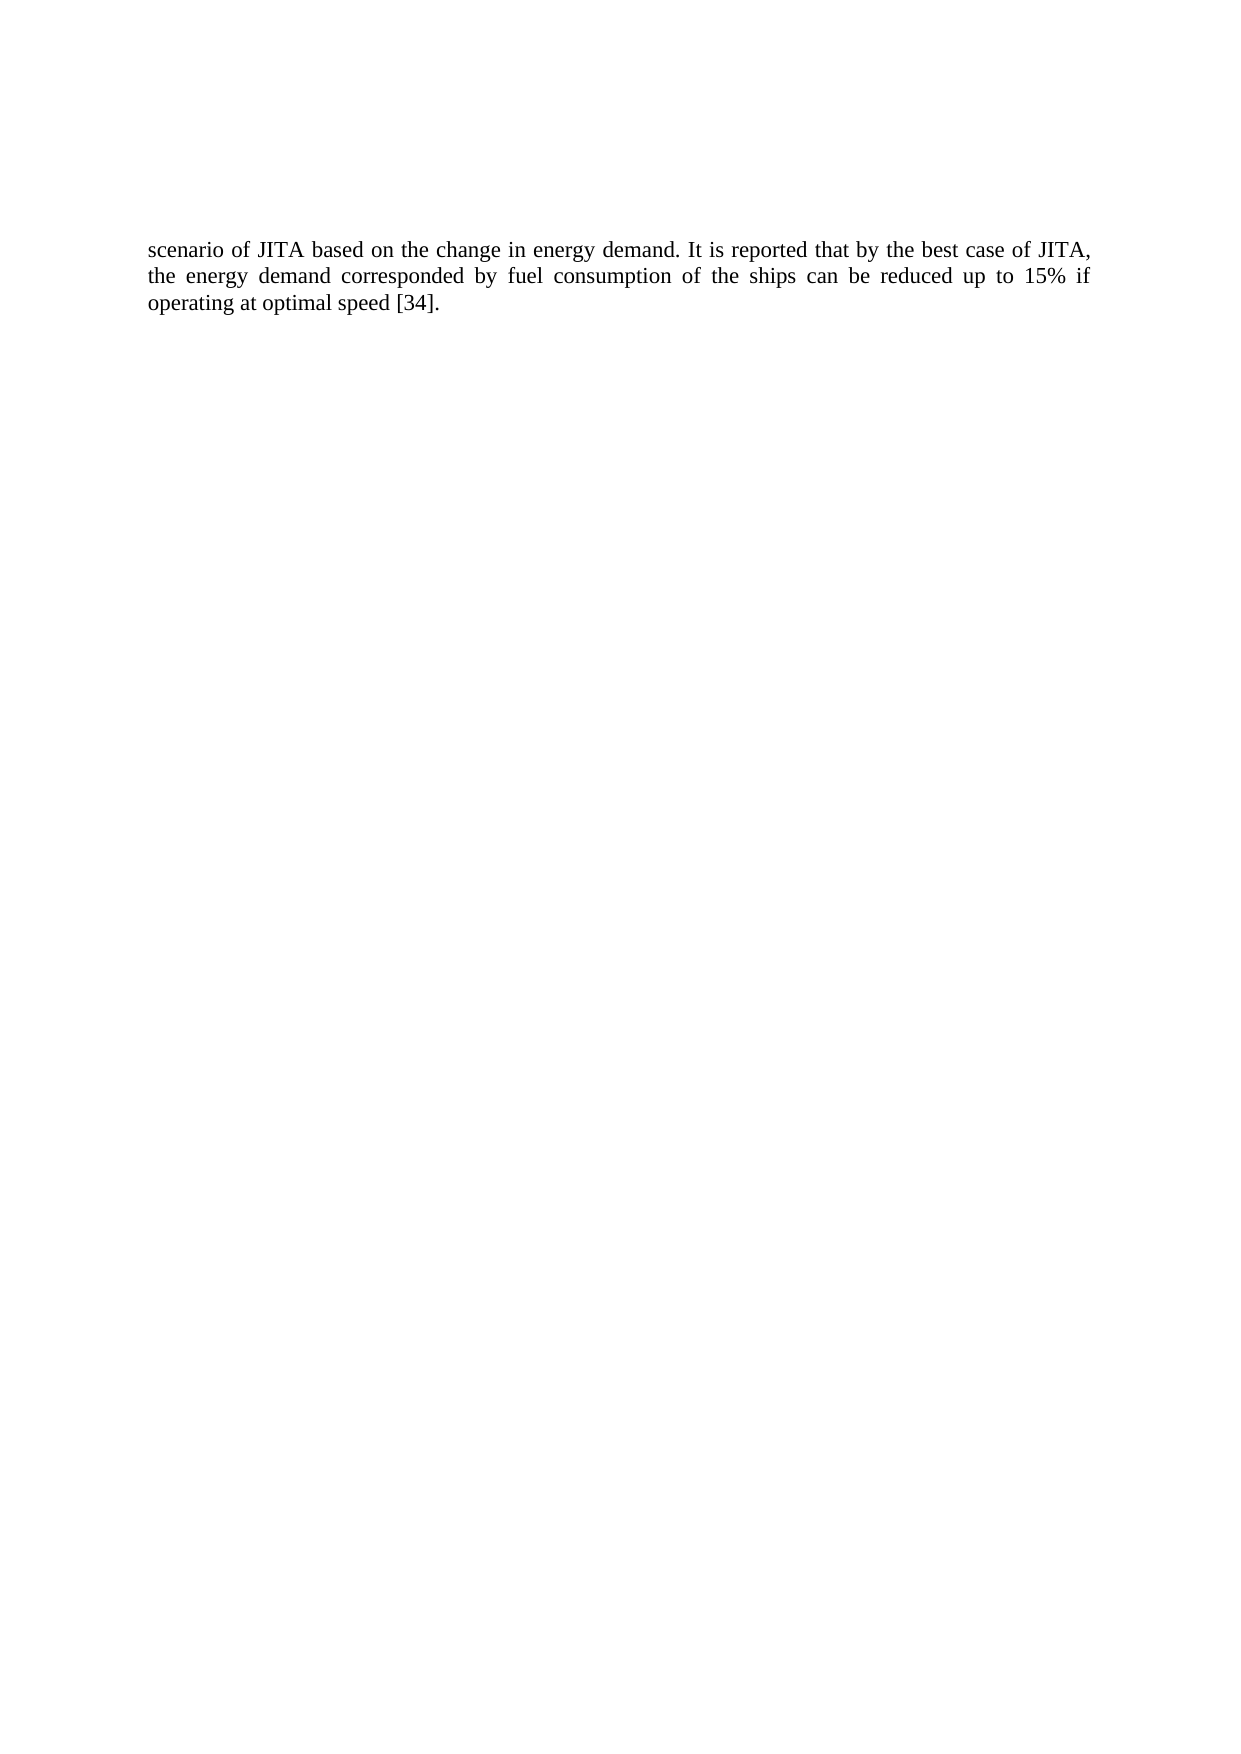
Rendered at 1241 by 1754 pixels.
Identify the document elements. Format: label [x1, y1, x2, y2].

text [148, 236, 1092, 315]
